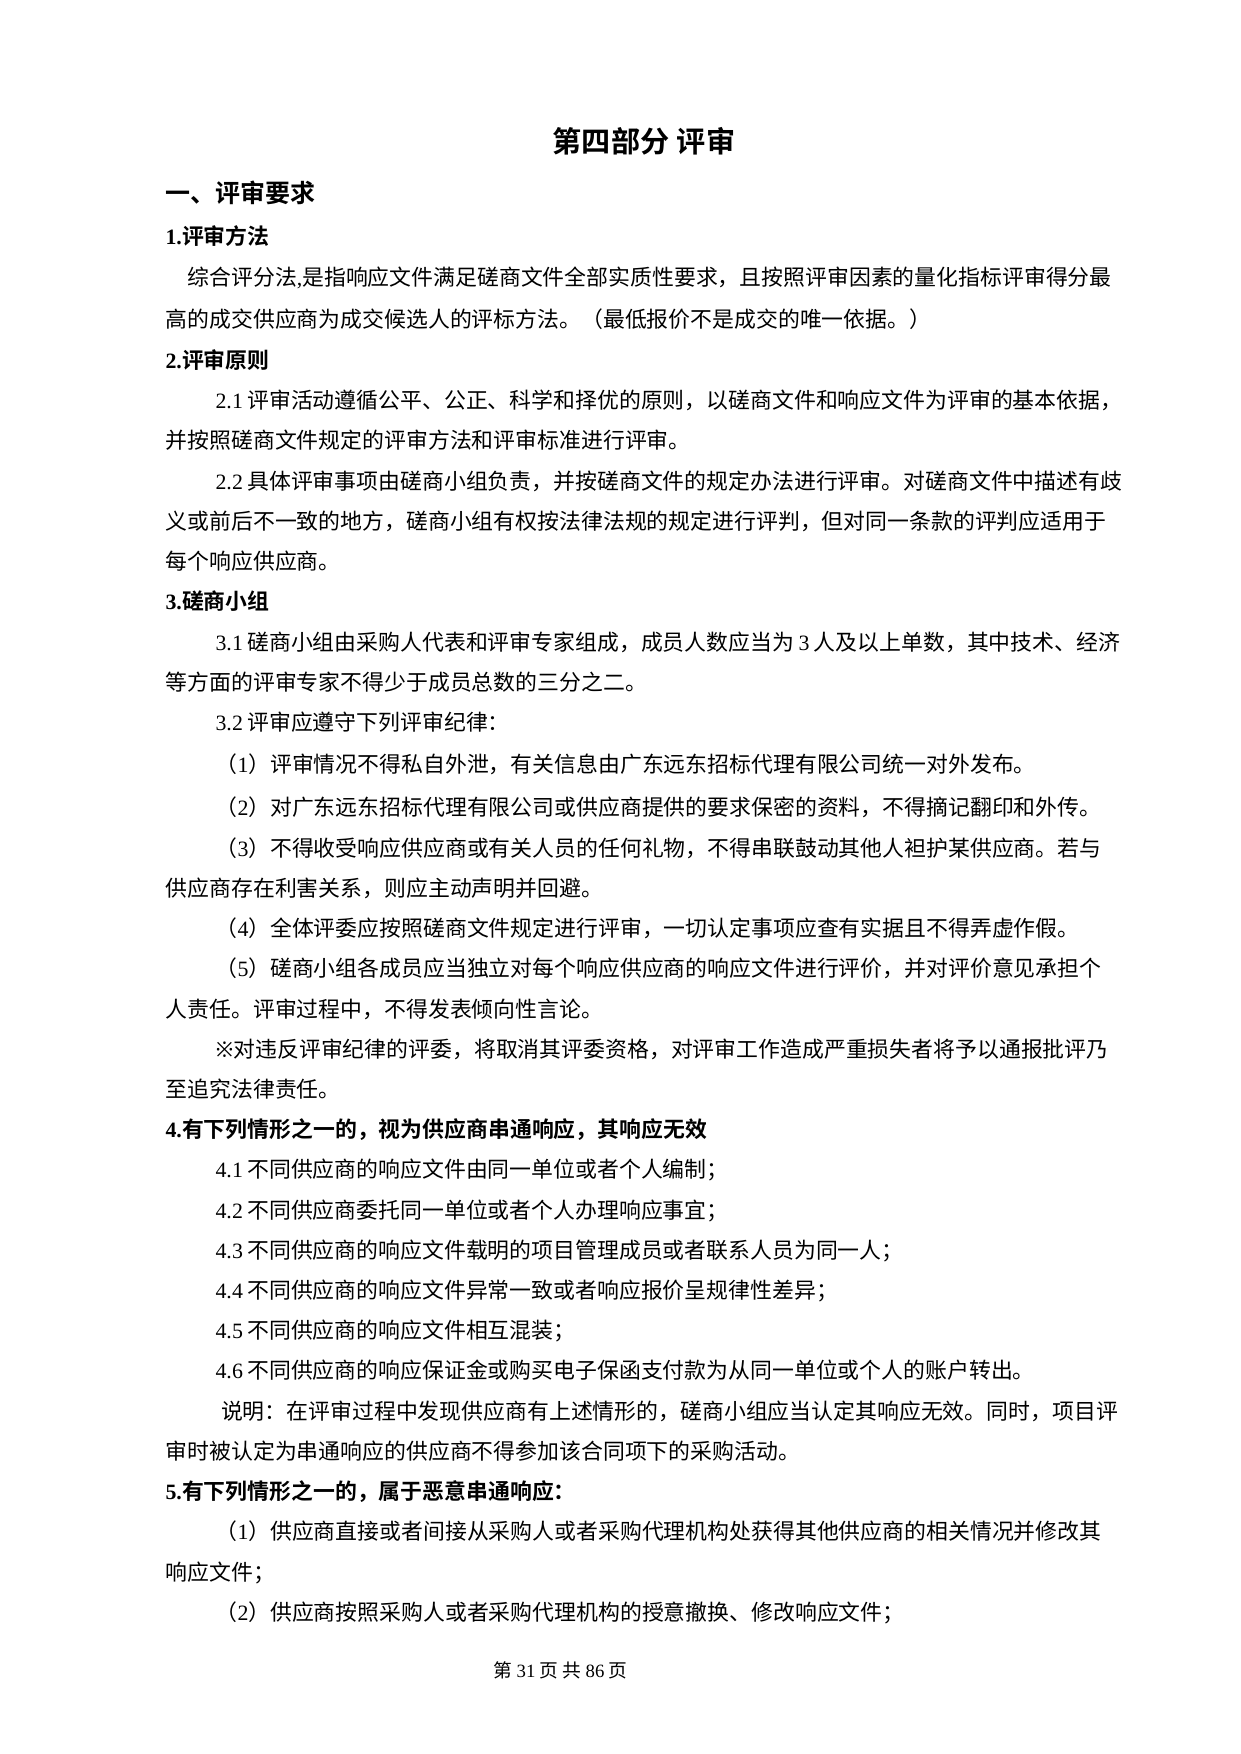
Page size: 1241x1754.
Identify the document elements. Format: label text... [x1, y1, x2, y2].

text 4.3不同供应商的响应文件载明的项目管理成员或者联系人员为同一人； [165, 1235, 1122, 1265]
text （5）磋商小组各成员应当独立对每个响应供应商的响应文件进行评价，并对评价意见承担个人责任。评审过程中，不得发表倾向性言论。 [165, 953, 1122, 1023]
text （2）供应商按照采购人或者采购代理机构的授意撤换、修改响应文件； [165, 1597, 1122, 1627]
text 4.4不同供应商的响应文件异常一致或者响应报价呈规律性差异； [165, 1275, 1122, 1305]
text 4.1不同供应商的响应文件由同一单位或者个人编制； [165, 1154, 1122, 1184]
text 说明：在评审过程中发现供应商有上述情形的，磋商小组应当认定其响应无效。同时，项目评审时被认定为串通响应的供应商不得参加该合同项下的采购活动。 [165, 1396, 1122, 1466]
text 2.2具体评审事项由磋商小组负责，并按磋商文件的规定办法进行评审。对磋商文件中描述有歧义或前后不一致的地方，磋商小组有权按法律法规的规定进行评判，但对同一条款的评判应适用于每个响应供应商。 [165, 466, 1122, 576]
text （1）供应商直接或者间接从采购人或者采购代理机构处获得其他供应商的相关情况并修改其响应文件； [165, 1516, 1122, 1586]
text 3.磋商小组 [165, 586, 1122, 616]
text 1.评审方法 [165, 221, 1122, 251]
text （2）对广东远东招标代理有限公司或供应商提供的要求保密的资料，不得摘记翻印和外传。 [165, 790, 1122, 822]
text 3.1磋商小组由采购人代表和评审专家组成，成员人数应当为3人及以上单数，其中技术、经济等方面的评审专家不得少于成员总数的三分之二。 [165, 627, 1122, 697]
text （1）评审情况不得私自外泄，有关信息由广东远东招标代理有限公司统一对外发布。 [165, 747, 1122, 779]
text 2.评审原则 [165, 345, 1122, 375]
text 4.5不同供应商的响应文件相互混装； [165, 1315, 1122, 1345]
text 2.1评审活动遵循公平、公正、科学和择优的原则，以磋商文件和响应文件为评审的基本依据，并按照磋商文件规定的评审方法和评审标准进行评审。 [165, 385, 1122, 455]
text 4.2不同供应商委托同一单位或者个人办理响应事宜； [165, 1195, 1122, 1224]
text 第四部分 评审 [165, 118, 1122, 161]
text （3）不得收受响应供应商或有关人员的任何礼物，不得串联鼓动其他人袒护某供应商。若与供应商存在利害关系，则应主动声明并回避。 [165, 833, 1122, 903]
text 一、评审要求 [165, 175, 1122, 209]
text 4.6不同供应商的响应保证金或购买电子保函支付款为从同一单位或个人的账户转出。 [165, 1356, 1122, 1385]
text ※对违反评审纪律的评委，将取消其评委资格，对评审工作造成严重损失者将予以通报批评乃至追究法律责任。 [165, 1034, 1122, 1104]
text 5.有下列情形之一的，属于恶意串通响应： [165, 1476, 1122, 1506]
text 综合评分法,是指响应文件满足磋商文件全部实质性要求，且按照评审因素的量化指标评审得分最高的成交供应商为成交候选人的评标方法。（最低报价不是成交的唯一依据。） [165, 261, 1122, 334]
text 4.有下列情形之一的，视为供应商串通响应，其响应无效 [165, 1114, 1122, 1144]
text （4）全体评委应按照磋商文件规定进行评审，一切认定事项应查有实据且不得弄虚作假。 [165, 913, 1122, 943]
text 3.2评审应遵守下列评审纪律： [165, 707, 1122, 737]
